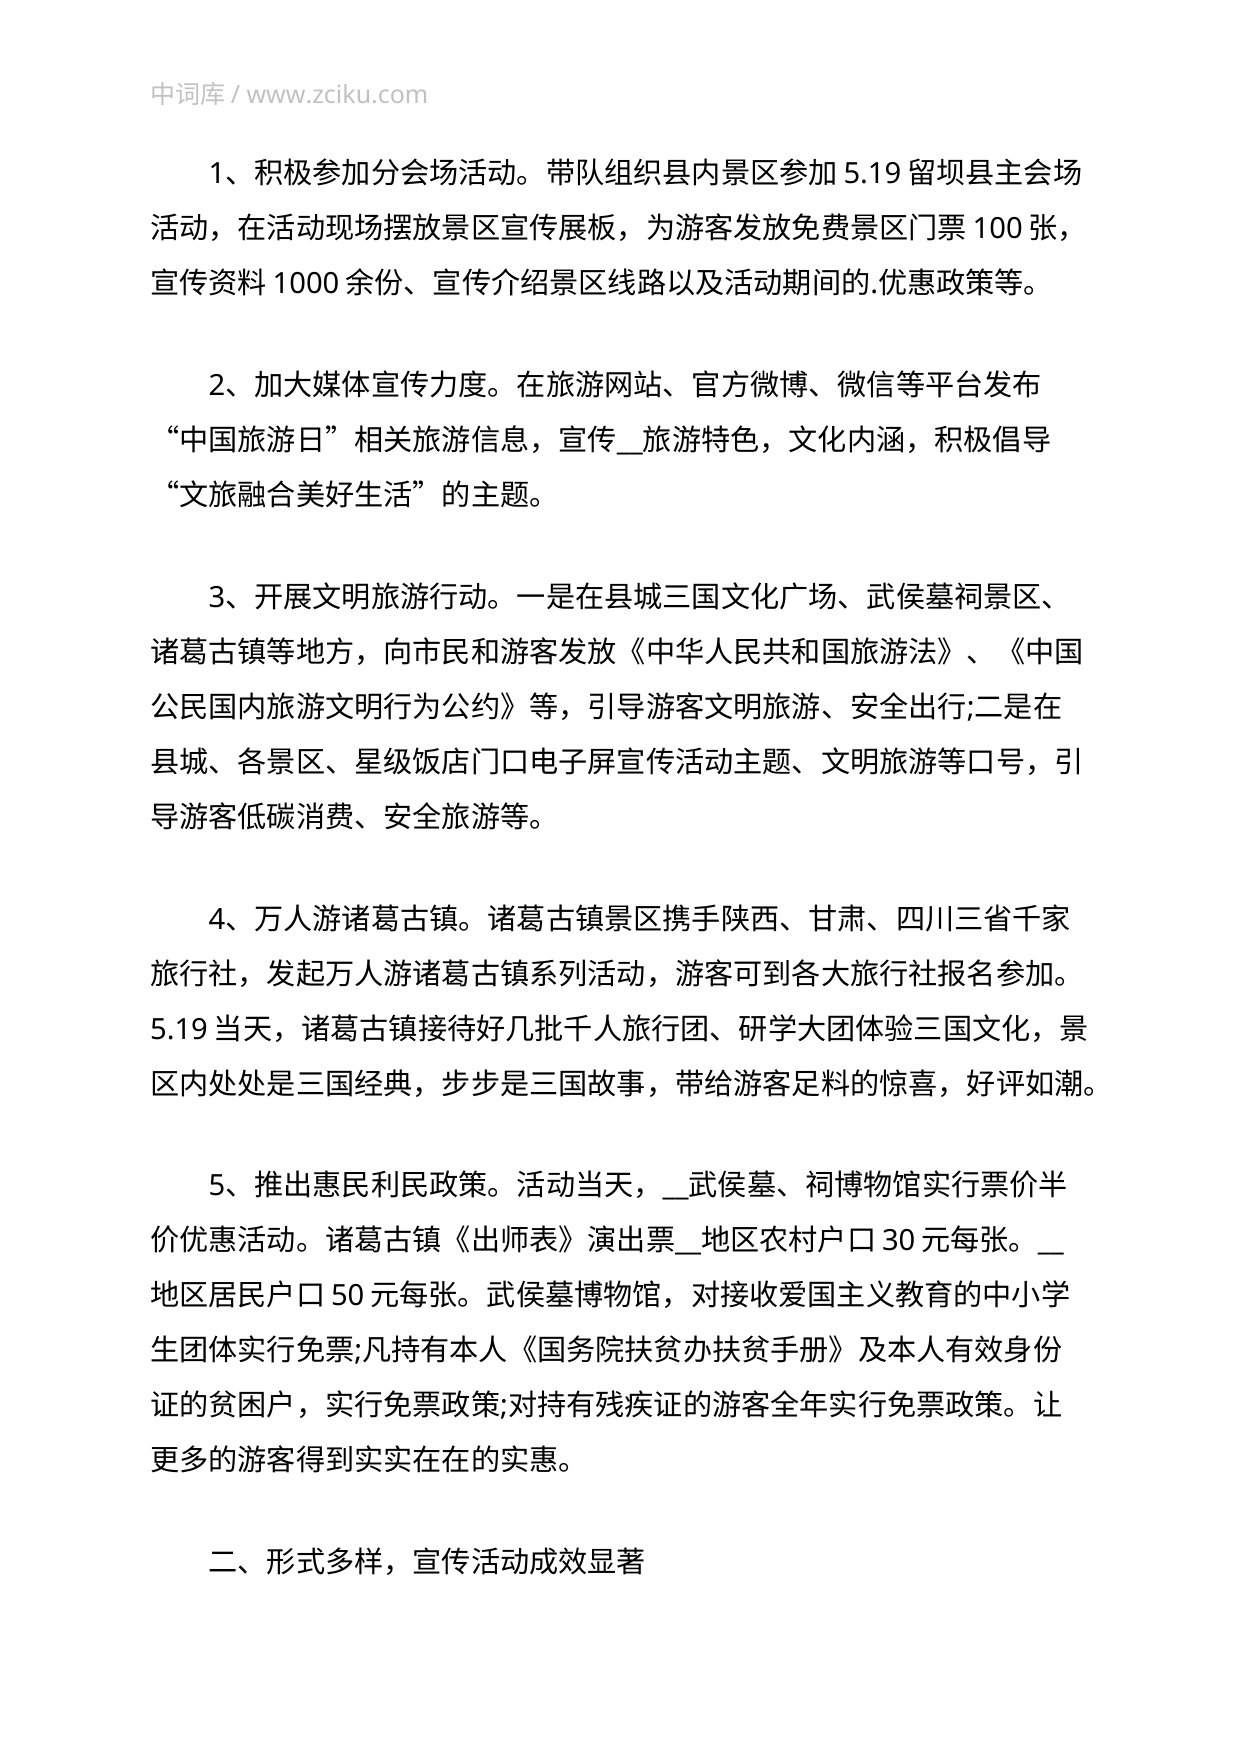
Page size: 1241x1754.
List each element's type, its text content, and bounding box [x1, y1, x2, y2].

text 1、积极参加分会场活动。带队组织县内景区参加5.19留坝县主会场活动，在活动现场摆放景区宣传展板，为游客发放免费景区门票100张，宣传资料1000余份、宣传介绍景区线路以及活动期间的.优惠政策等。 [150, 150, 1090, 302]
text 3、开展文明旅游行动。一是在县城三国文化广场、武侯墓祠景区、诸葛古镇等地方，向市民和游客发放《中华人民共和国旅游法》、《中国公民国内旅游文明行为公约》等，引导游客文明旅游、安全出行;二是在县城、各景区、星级饭店门口电子屏宣传活动主题、文明旅游等口号，引导游客低碳消费、安全旅游等。 [150, 574, 1090, 836]
text 2、加大媒体宣传力度。在旅游网站、官方微博、微信等平台发布“中国旅游日”相关旅游信息，宣传__旅游特色，文化内涵，积极倡导“文旅融合美好生活”的主题。 [150, 362, 1090, 514]
text 4、万人游诸葛古镇。诸葛古镇景区携手陕西、甘肃、四川三省千家旅行社，发起万人游诸葛古镇系列活动，游客可到各大旅行社报名参加。5.19当天，诸葛古镇接待好几批千人旅行团、研学大团体验三国文化，景区内处处是三国经典，步步是三国故事，带给游客足料的惊喜，好评如潮。 [150, 895, 1090, 1102]
text 二、形式多样，宣传活动成效显著 [150, 1539, 1090, 1581]
text 5、推出惠民利民政策。活动当天，__武侯墓、祠博物馆实行票价半价优惠活动。诸葛古镇《出师表》演出票__地区农村户口30元每张。__地区居民户口50元每张。武侯墓博物馆，对接收爱国主义教育的中小学生团体实行免票;凡持有本人《国务院扶贫办扶贫手册》及本人有效身份证的贫困户，实行免票政策;对持有残疾证的游客全年实行免票政策。让更多的游客得到实实在在的实惠。 [150, 1162, 1090, 1479]
